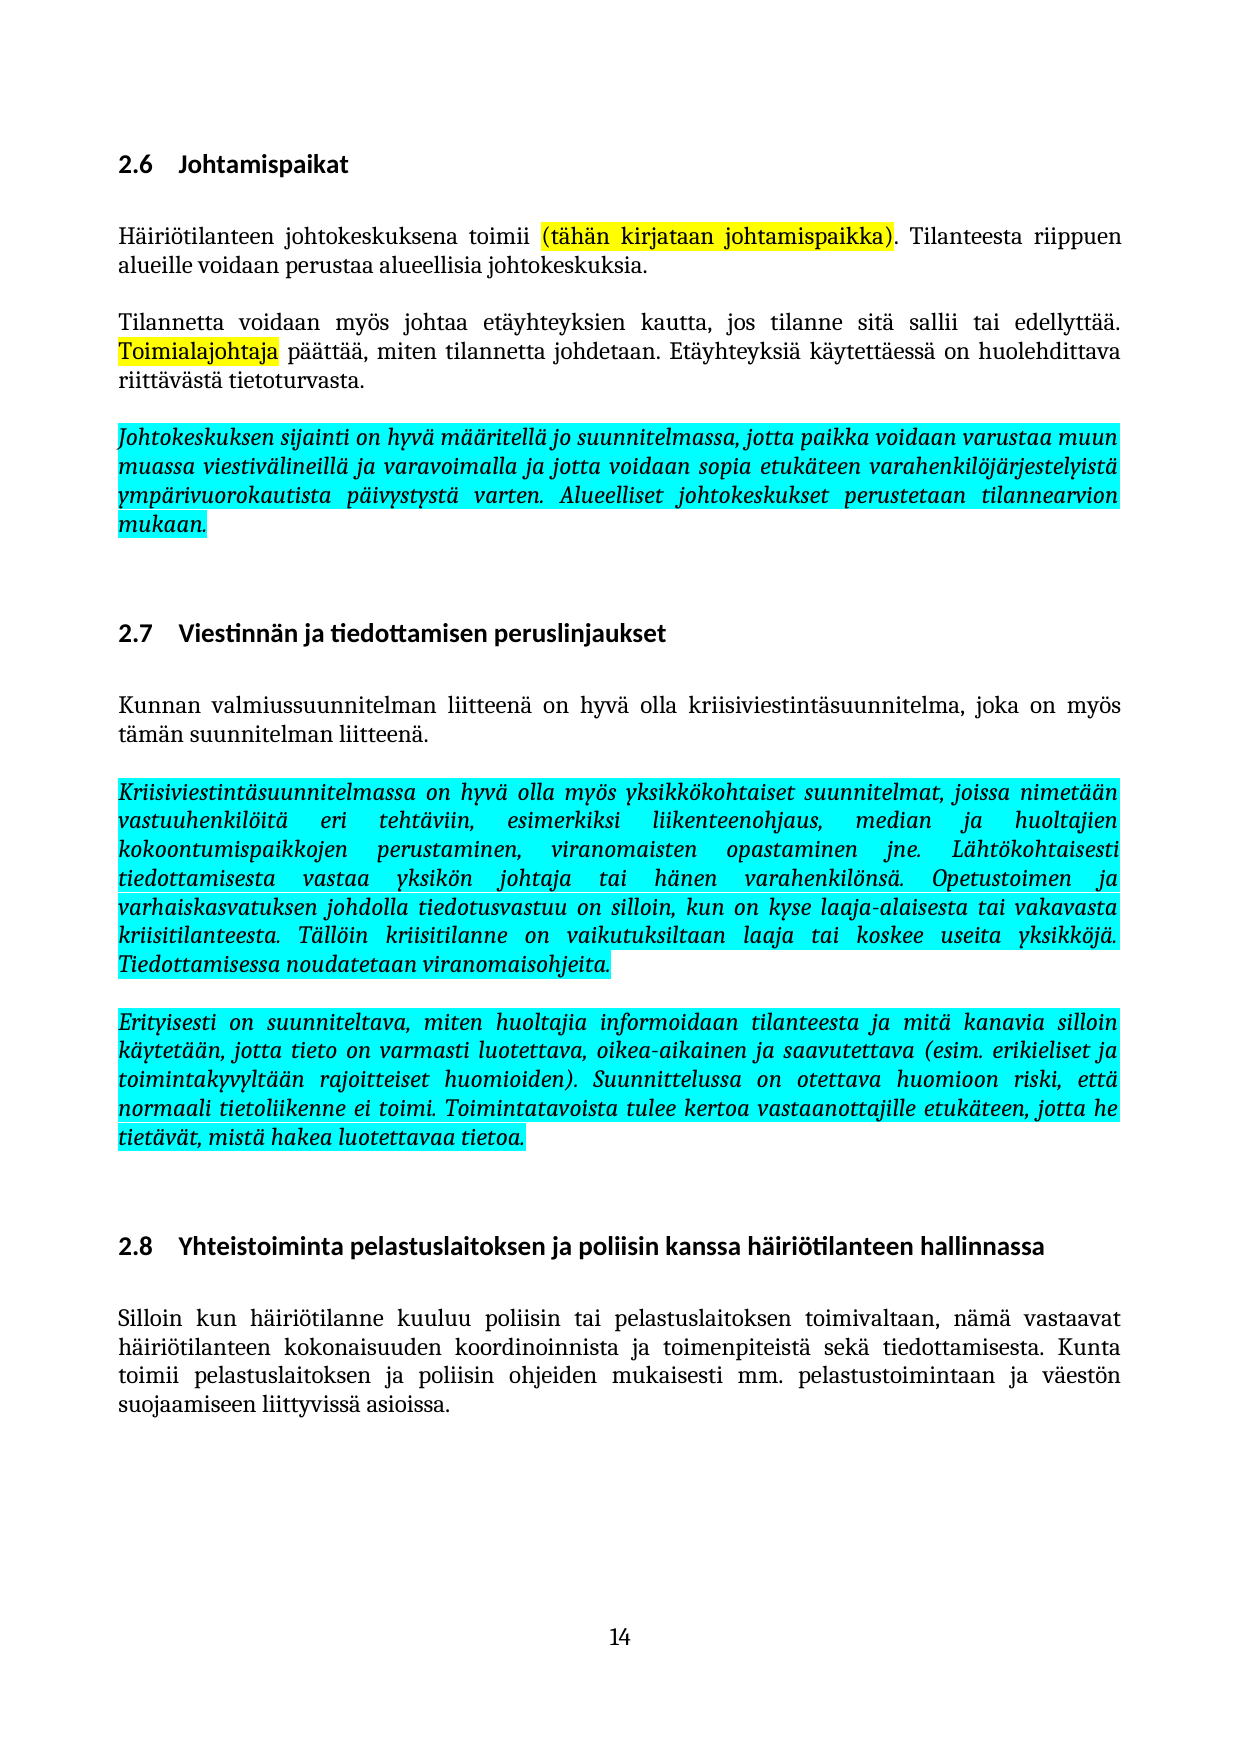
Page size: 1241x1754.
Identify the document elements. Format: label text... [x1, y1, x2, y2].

text Johtokeskuksen sijainti on hyvä määritellä jo suunnitelmassa, jotta paikka voidaan varustaa muun muassa viestivälineillä ja varavoimalla ja jotta voidaan sopia etukäteen varahenkilöjärjestelyistä ympärivuorokautista päivystystä varten. Alueelliset johtokeskukset perustetaan tilannearvion mukaan. [118, 423, 1122, 538]
text Häiriötilanteen johtokeskuksena toimii (tähän kirjataan johtamispaikka). Tilanteesta riippuen alueille voidaan perustaa alueellisia johtokeskuksia. [118, 222, 1122, 279]
text Kriisiviestintäsuunnitelmassa on hyvä olla myös yksikkökohtaiset suunnitelmat, joissa nimetään vastuuhenkilöitä eri tehtäviin, esimerkiksi liikenteenohjaus, median ja huoltajien kokoontumispaikkojen perustaminen, viranomaisten opastaminen jne. Lähtökohtaisesti tiedottamisesta vastaa yksikön johtaja tai hänen varahenkilönsä. Opetustoimen ja varhaiskasvatuksen johdolla tiedotusvastuu on silloin, kun on kyse laaja-alaisesta tai vakavasta kriisitilanteesta. Tällöin kriisitilanne on vaikutuksiltaan laaja tai koskee useita yksikköjä. Tiedottamisessa noudatetaan viranomaisohjeita. [118, 777, 1122, 979]
text Kunnan valmiussuunnitelman liitteenä on hyvä olla kriisiviestintäsuunnitelma, joka on myös tämän suunnitelman liitteenä. [118, 691, 1122, 749]
subtitle Viestinnän ja tiedottamisen peruslinjaukset [118, 617, 1122, 650]
text Tilannetta voidaan myös johtaa etäyhteyksien kautta, jos tilanne sitä sallii tai edellyttää. Toimialajohtaja päättää, miten tilannetta johdetaan. Etäyhteyksiä käytettäessä on huolehdittava riittävästä tietoturvasta. [118, 308, 1122, 394]
subtitle Yhteistoiminta pelastuslaitoksen ja poliisin kanssa häiriötilanteen hallinnassa [118, 1229, 1122, 1262]
text Erityisesti on suunniteltava, miten huoltajia informoidaan tilanteesta ja mitä kanavia silloin käytetään, jotta tieto on varmasti luotettava, oikea-aikainen ja saavutettava (esim. erikieliset ja toimintakyvyltään rajoitteiset huomioiden). Suunnittelussa on otettava huomioon riski, että normaali tietoliikenne ei toimi. Toimintatavoista tulee kertoa vastaanottajille etukäteen, jotta he tietävät, mistä hakea luotettavaa tietoa. [118, 1007, 1122, 1151]
subtitle Johtamispaikat [118, 148, 1122, 181]
text Silloin kun häiriötilanne kuuluu poliisin tai pelastuslaitoksen toimivaltaan, nämä vastaavat häiriötilanteen kokonaisuuden koordinoinnista ja toimenpiteistä sekä tiedottamisesta. Kunta toimii pelastuslaitoksen ja poliisin ohjeiden mukaisesti mm. pelastustoimintaan ja väestön suojaamiseen liittyvissä asioissa. [118, 1304, 1122, 1419]
